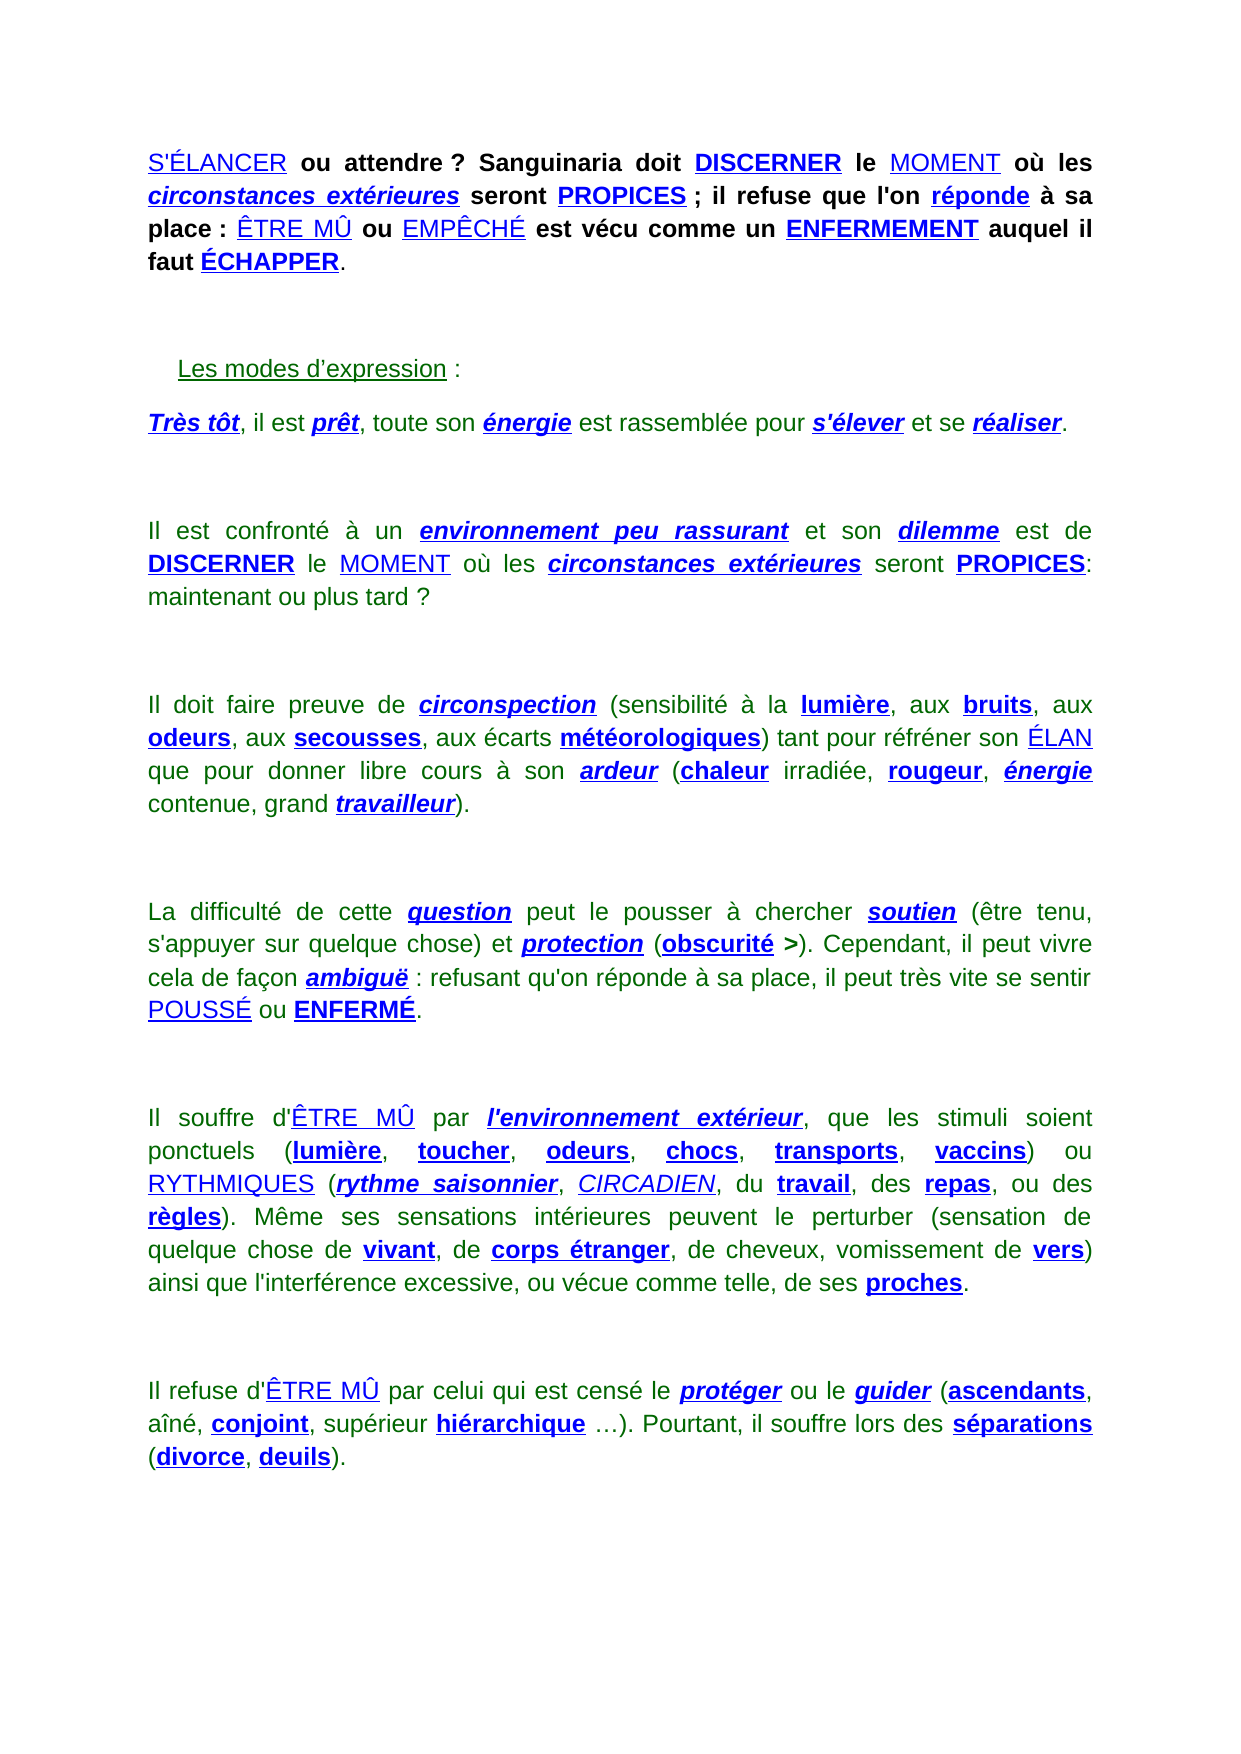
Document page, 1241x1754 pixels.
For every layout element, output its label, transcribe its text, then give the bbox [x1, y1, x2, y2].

text Il refuse d'ÊTRE MÛ par celui qui est censé le protéger ou le guider (ascendants, aîné, conjoint, supérieur hiérarchique …). Pourtant, il souffre lors des séparations (divorce, deuils). [148, 1376, 1093, 1471]
text La difficulté de cette question peut le pousser à chercher soutien (être tenu, s'appuyer sur quelque chose) et protection (obscurité >). Cependant, il peut vivre cela de façon ambiguë : refusant qu'on réponde à sa place, il peut très vite se sentir POUSSÉ ou ENFERMÉ. [148, 896, 1093, 1024]
text S'ÉLANCER ou attendre ? Sanguinaria doit DISCERNER le MOMENT où les circonstances extérieures seront PROPICES ; il refuse que l'on réponde à sa place : ÊTRE MÛ ou EMPÊCHÉ est vécu comme un ENFERMEMENT auquel il faut ÉCHAPPER. [148, 148, 1093, 275]
text Très tôt, il est prêt, toute son énergie est rassemblée pour s'élever et se réaliser. [148, 408, 1093, 437]
text Il doit faire preuve de circonspection (sensibilité à la lumière, aux bruits, aux odeurs, aux secousses, aux écarts météorologiques) tant pour réfréner son ÉLAN que pour donner libre cours à son ardeur (chaleur irradiée, rougeur, énergie contenue, grand travailleur). [148, 690, 1093, 817]
text Il souffre d'ÊTRE MÛ par l'environnement extérieur, que les stimuli soient ponctuels (lumière, toucher, odeurs, chocs, transports, vaccins) ou RYTHMIQUES (rythme saisonnier, CIRCADIEN, du travail, des repas, ou des règles). Même ses sensations intérieures peuvent le perturber (sensation de quelque chose de vivant, de corps étranger, de cheveux, vomissement de vers) ainsi que l'interférence excessive, ou vécue comme telle, de ses proches. [148, 1103, 1093, 1297]
text Il est confronté à un environnement peu rassurant et son dilemme est de DISCERNER le MOMENT où les circonstances extérieures seront PROPICES: maintenant ou plus tard ? [148, 516, 1093, 611]
text Les modes d’expression : [177, 354, 1093, 383]
